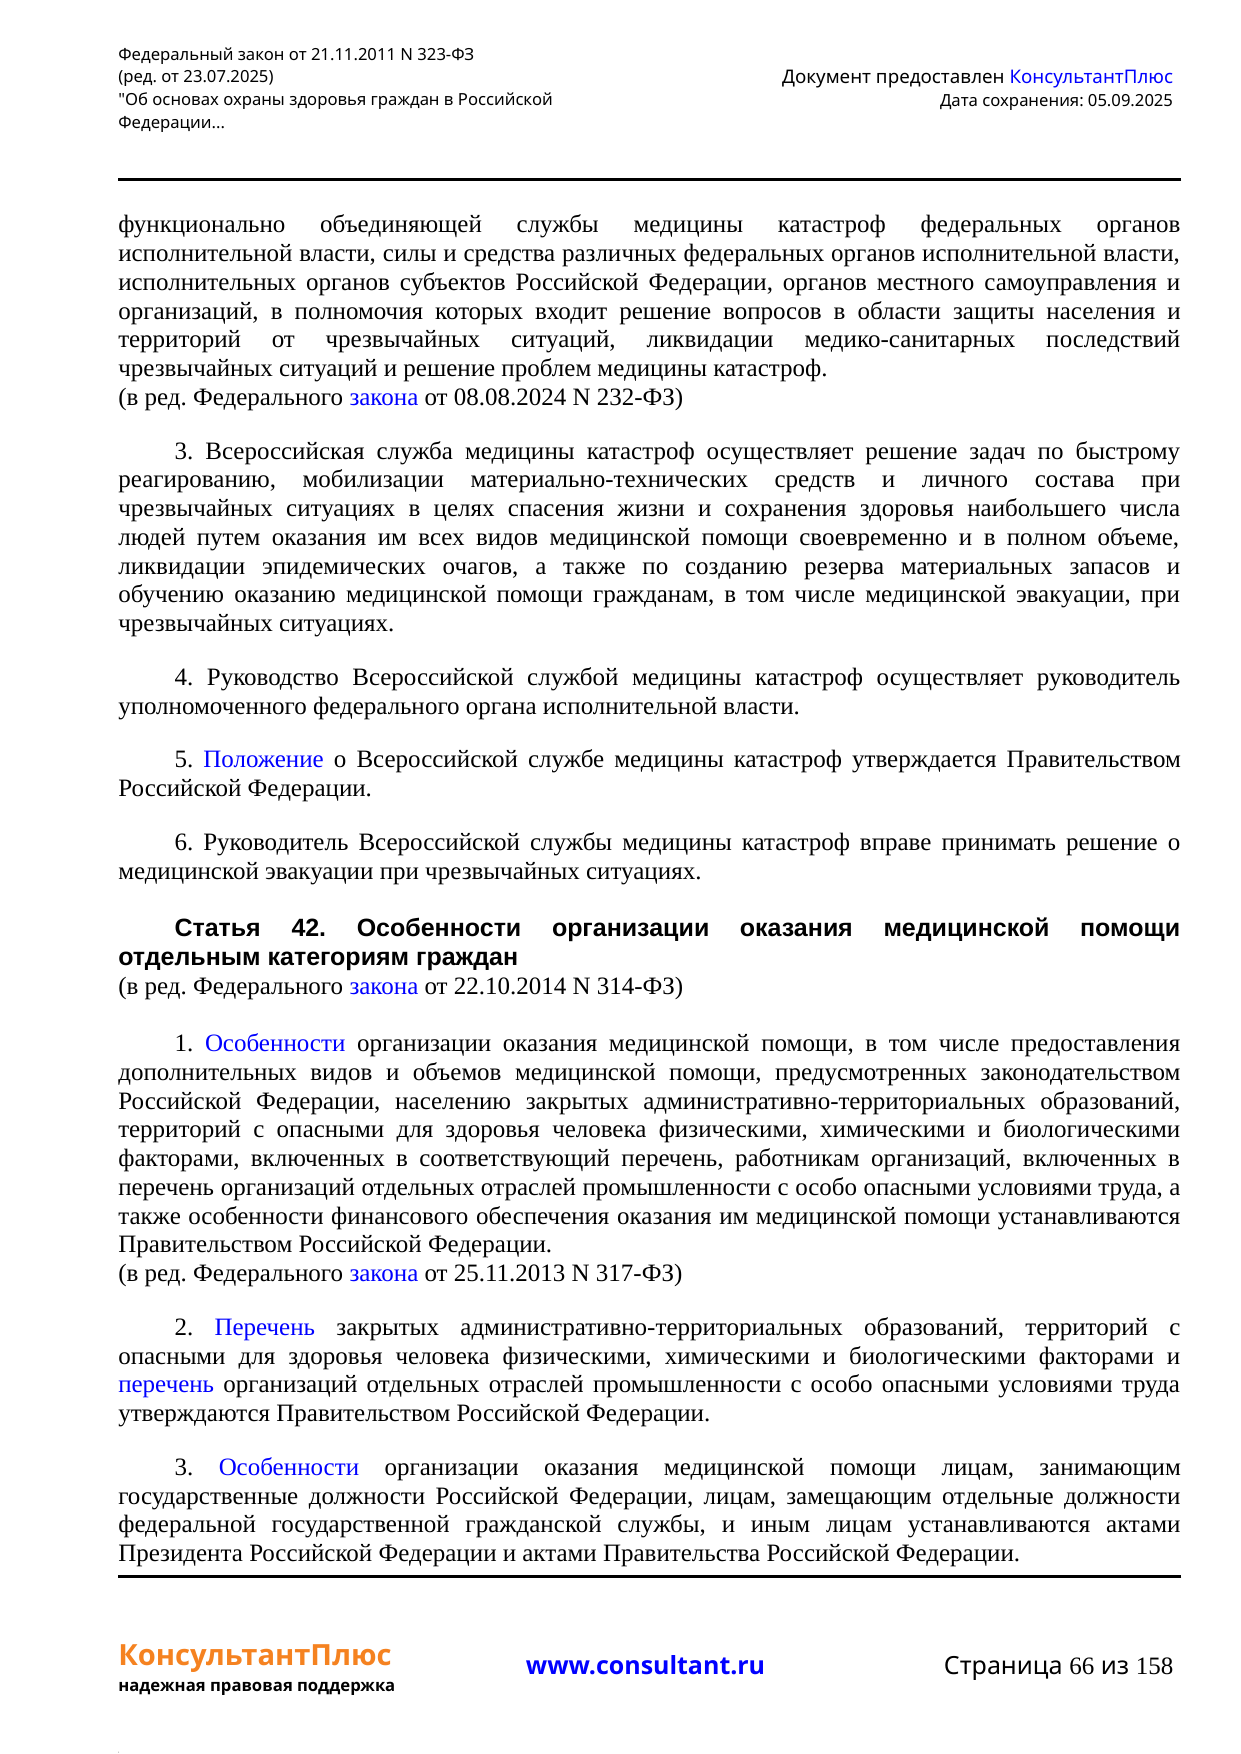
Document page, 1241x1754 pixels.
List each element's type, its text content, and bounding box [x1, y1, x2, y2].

title Статья 42. Особенности организации оказания медицинской помощи отдельным категориям граждан [118, 913, 1181, 971]
text (в ред. Федерального закона от 08.08.2024 N 232-ФЗ) [118, 382, 1181, 411]
text 6. Руководитель Всероссийской службы медицины катастроф вправе принимать решение о медицинской эвакуации при чрезвычайных ситуациях. [118, 827, 1181, 884]
text (в ред. Федерального закона от 25.11.2013 N 317-ФЗ) [118, 1258, 1181, 1287]
text (в ред. Федерального закона от 22.10.2014 N 314-ФЗ) [118, 971, 1181, 999]
text 1. Особенности организации оказания медицинской помощи, в том числе предоставления дополнительных видов и объемов медицинской помощи, предусмотренных законодательством Российской Федерации, населению закрытых административно-территориальных образований, территорий с опасными для здоровья человека физическими, химическими и биологическими факторами, включенных в соответствующий перечень, работникам организаций, включенных в перечень организаций отдельных отраслей промышленности с особо опасными условиями труда, а также особенности финансового обеспечения оказания им медицинской помощи устанавливаются Правительством Российской Федерации. [118, 1028, 1181, 1258]
text 3. Всероссийская служба медицины катастроф осуществляет решение задач по быстрому реагированию, мобилизации материально-технических средств и личного состава при чрезвычайных ситуациях в целях спасения жизни и сохранения здоровья наибольшего числа людей путем оказания им всех видов медицинской помощи своевременно и в полном объеме, ликвидации эпидемических очагов, а также по созданию резерва материальных запасов и обучению оказанию медицинской помощи гражданам, в том числе медицинской эвакуации, при чрезвычайных ситуациях. [118, 436, 1181, 637]
text 2. Перечень закрытых административно-территориальных образований, территорий с опасными для здоровья человека физическими, химическими и биологическими факторами и перечень организаций отдельных отраслей промышленности с особо опасными условиями труда утверждаются Правительством Российской Федерации. [118, 1312, 1181, 1427]
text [118, 209, 1181, 382]
text 3. Особенности организации оказания медицинской помощи лицам, занимающим государственные должности Российской Федерации, лицам, замещающим отдельные должности федеральной государственной гражданской службы, и иным лицам устанавливаются актами Президента Российской Федерации и актами Правительства Российской Федерации. [118, 1452, 1181, 1567]
text 4. Руководство Всероссийской службой медицины катастроф осуществляет руководитель уполномоченного федерального органа исполнительной власти. [118, 662, 1181, 719]
text 5. Положение о Всероссийской службе медицины катастроф утверждается Правительством Российской Федерации. [118, 744, 1181, 802]
